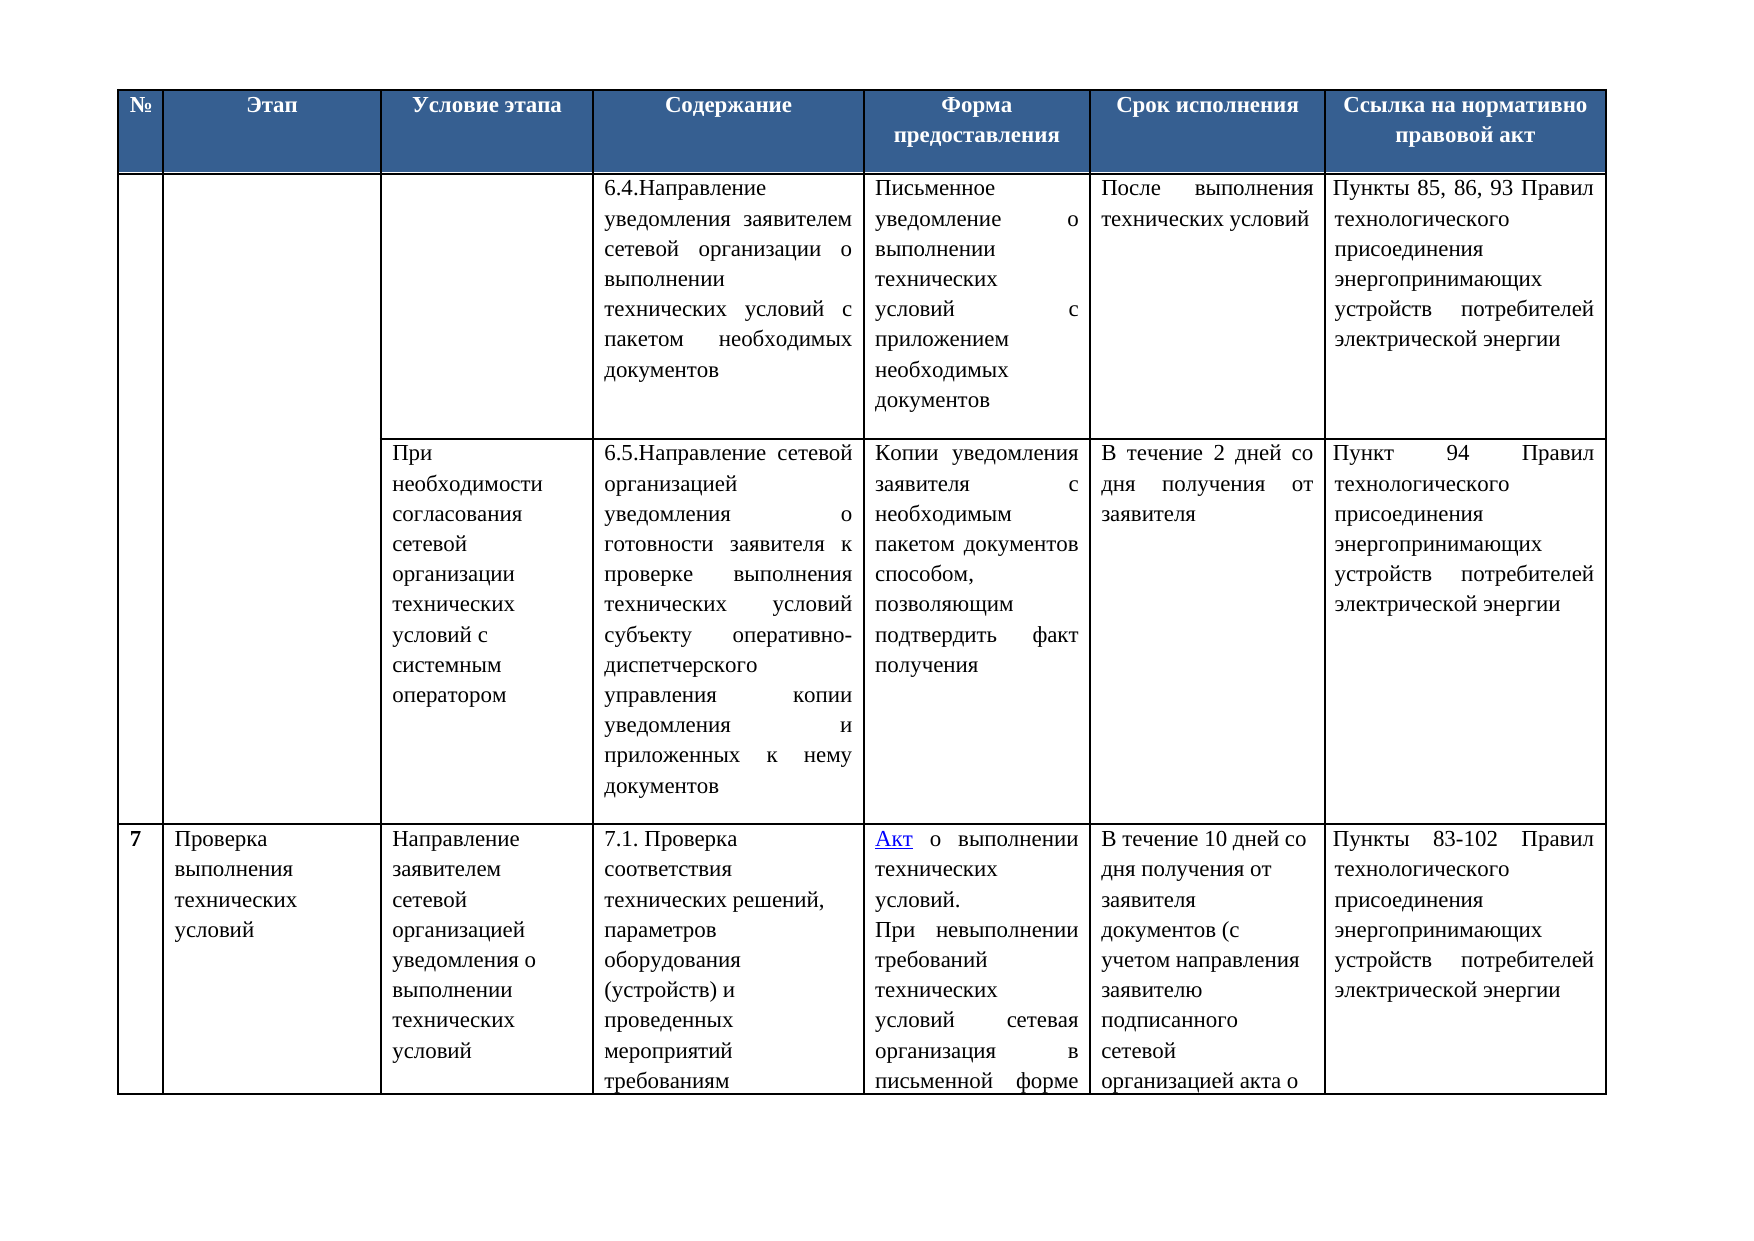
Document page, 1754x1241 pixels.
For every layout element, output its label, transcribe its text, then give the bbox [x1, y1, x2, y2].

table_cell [1326, 825, 1605, 1093]
table_header Ссылка на нормативно правовой акт [1326, 91, 1605, 172]
table_cell Пункты 85, 86, 93 Правил технологического присоединения энергопринимающих устройств потребителей электрической энергии [1326, 175, 1605, 437]
table_cell При необходимости согласования сетевой организации технических условий с системным оператором [382, 440, 592, 823]
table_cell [594, 825, 863, 1093]
table_header Содержание [594, 91, 863, 172]
table_cell После выполнения технических условий [1091, 175, 1324, 437]
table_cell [865, 825, 1089, 1093]
table_header Форма предоставления [865, 91, 1089, 172]
table_header Этап [164, 91, 380, 172]
table_header Условие этапа [382, 91, 592, 172]
table_header Срок исполнения [1091, 91, 1324, 172]
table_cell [382, 825, 592, 1093]
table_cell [1091, 825, 1324, 1093]
table_header № [119, 91, 162, 172]
table_cell 7 [119, 825, 162, 1093]
table_cell Проверка выполнения технических условий [164, 825, 380, 1093]
table_cell 6.4.Направление уведомления заявителем сетевой организации о выполнении технических условий с пакетом необходимых документов [594, 175, 863, 437]
table_cell В течение 2 дней со дня получения от заявителя [1091, 440, 1324, 823]
table_cell Пункт 94 Правил технологического присоединения энергопринимающих устройств потребителей электрической энергии [1326, 440, 1605, 823]
table_cell Письменное уведомление о выполнении технических условий с приложением необходимых документов [865, 175, 1089, 437]
table_cell Копии уведомления заявителя с необходимым пакетом документов способом, позволяющим подтвердить факт получения [865, 440, 1089, 823]
table_cell 6.5.Направление сетевой организацией уведомления о готовности заявителя к проверке выполнения технических условий субъекту оперативно-диспетчерского управления копии уведомления и приложенных к нему документов [594, 440, 863, 823]
